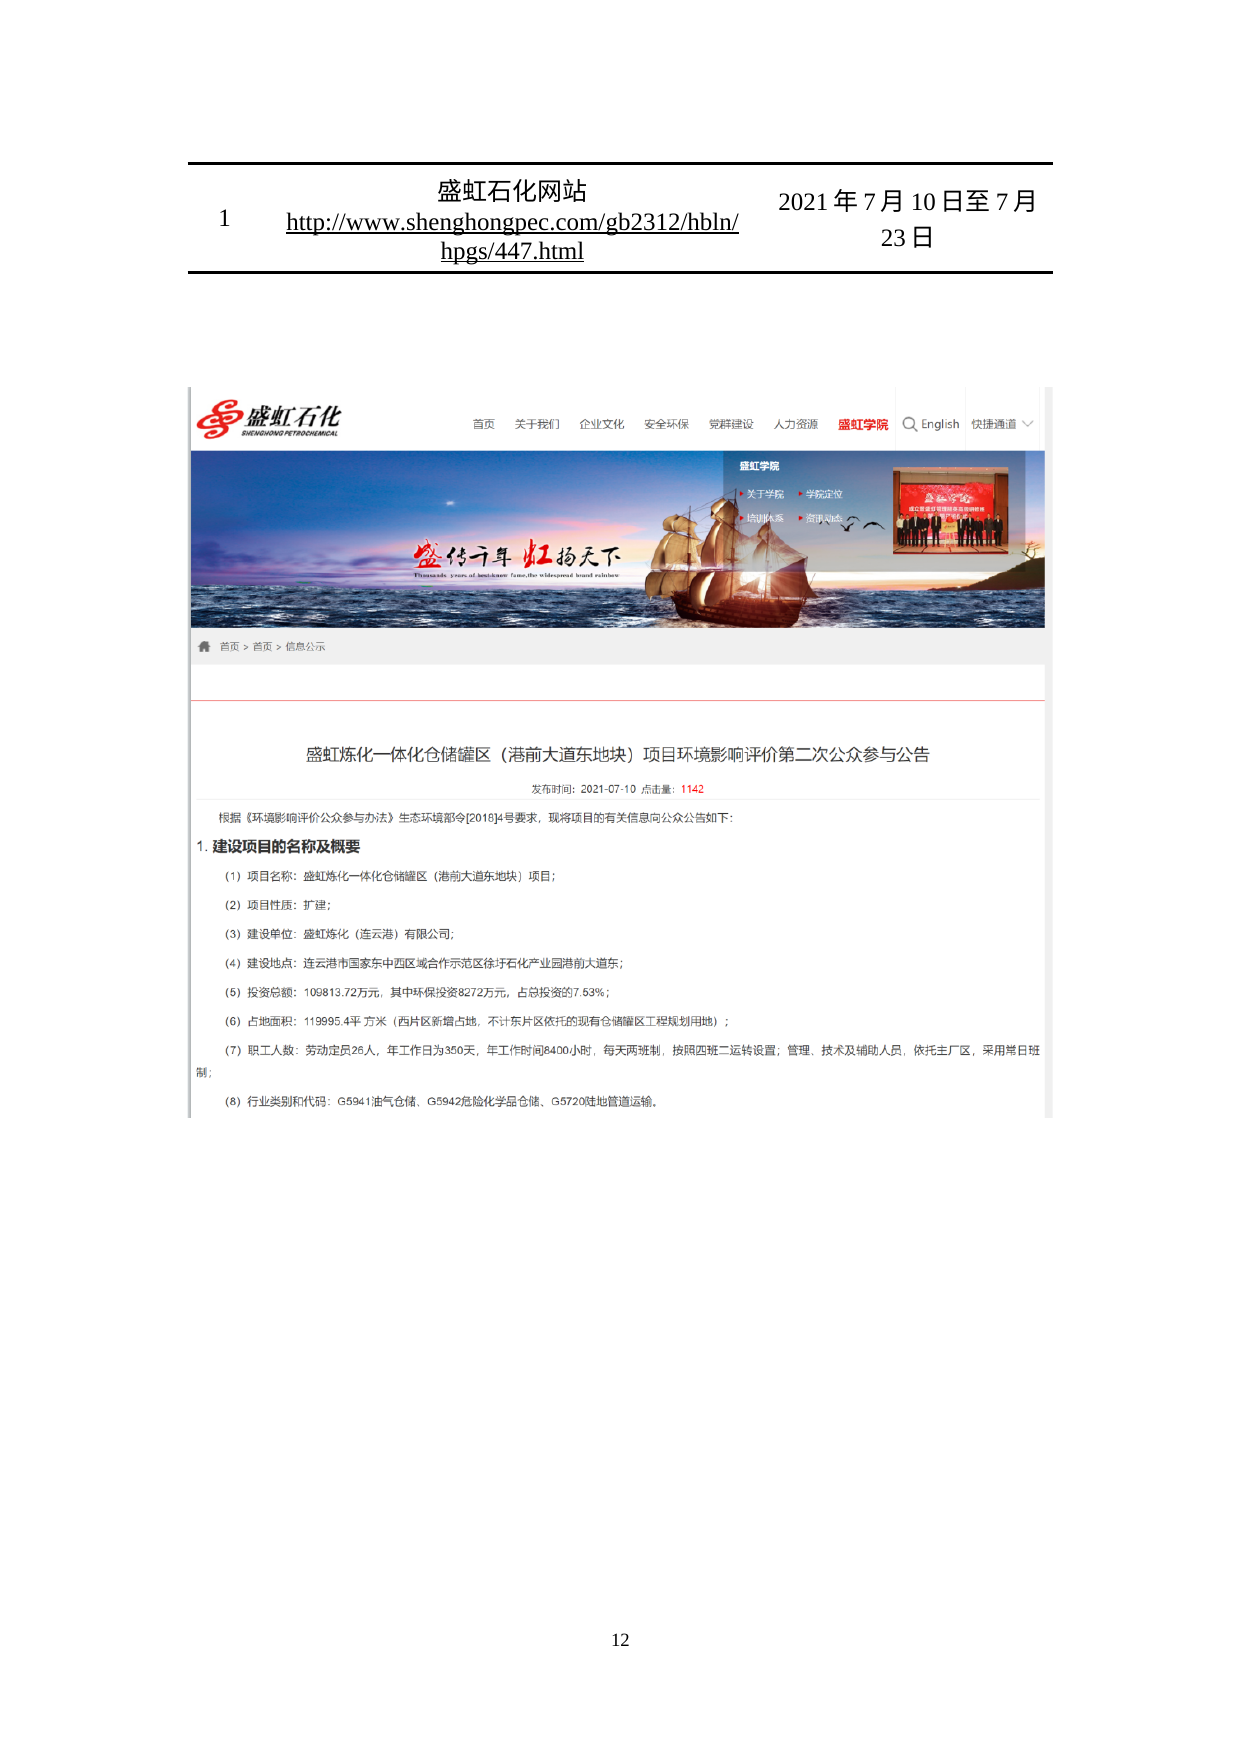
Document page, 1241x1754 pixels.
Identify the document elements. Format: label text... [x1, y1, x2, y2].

table_cell 2021年7月10日至7月23日 [763, 165, 1053, 271]
picture [187, 387, 1053, 1118]
table_cell 盛虹石化网站 http://www.shenghongpec.com/gb2312/hbln/hpgs/447.html [261, 165, 763, 271]
table_cell 1 [188, 165, 261, 271]
